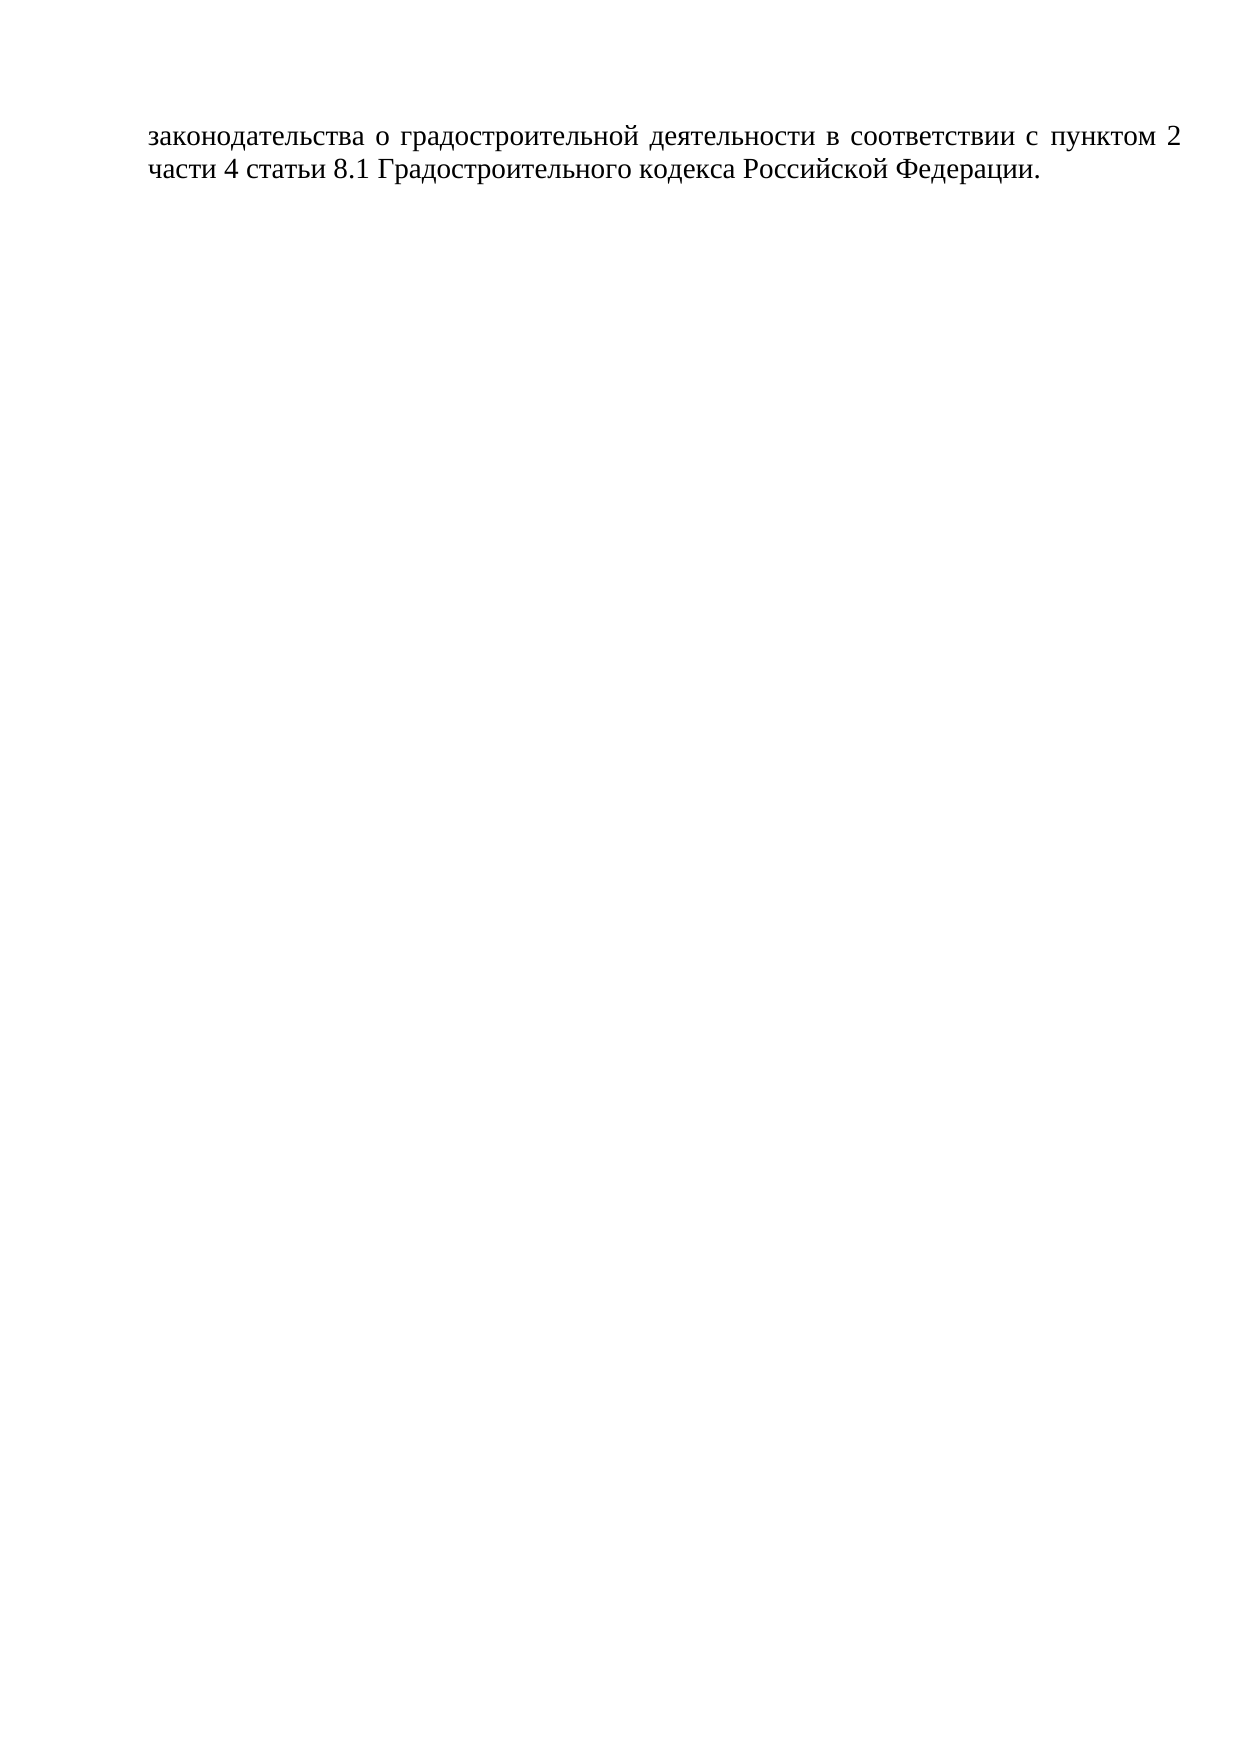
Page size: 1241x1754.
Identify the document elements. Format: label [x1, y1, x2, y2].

text [148, 118, 1181, 185]
